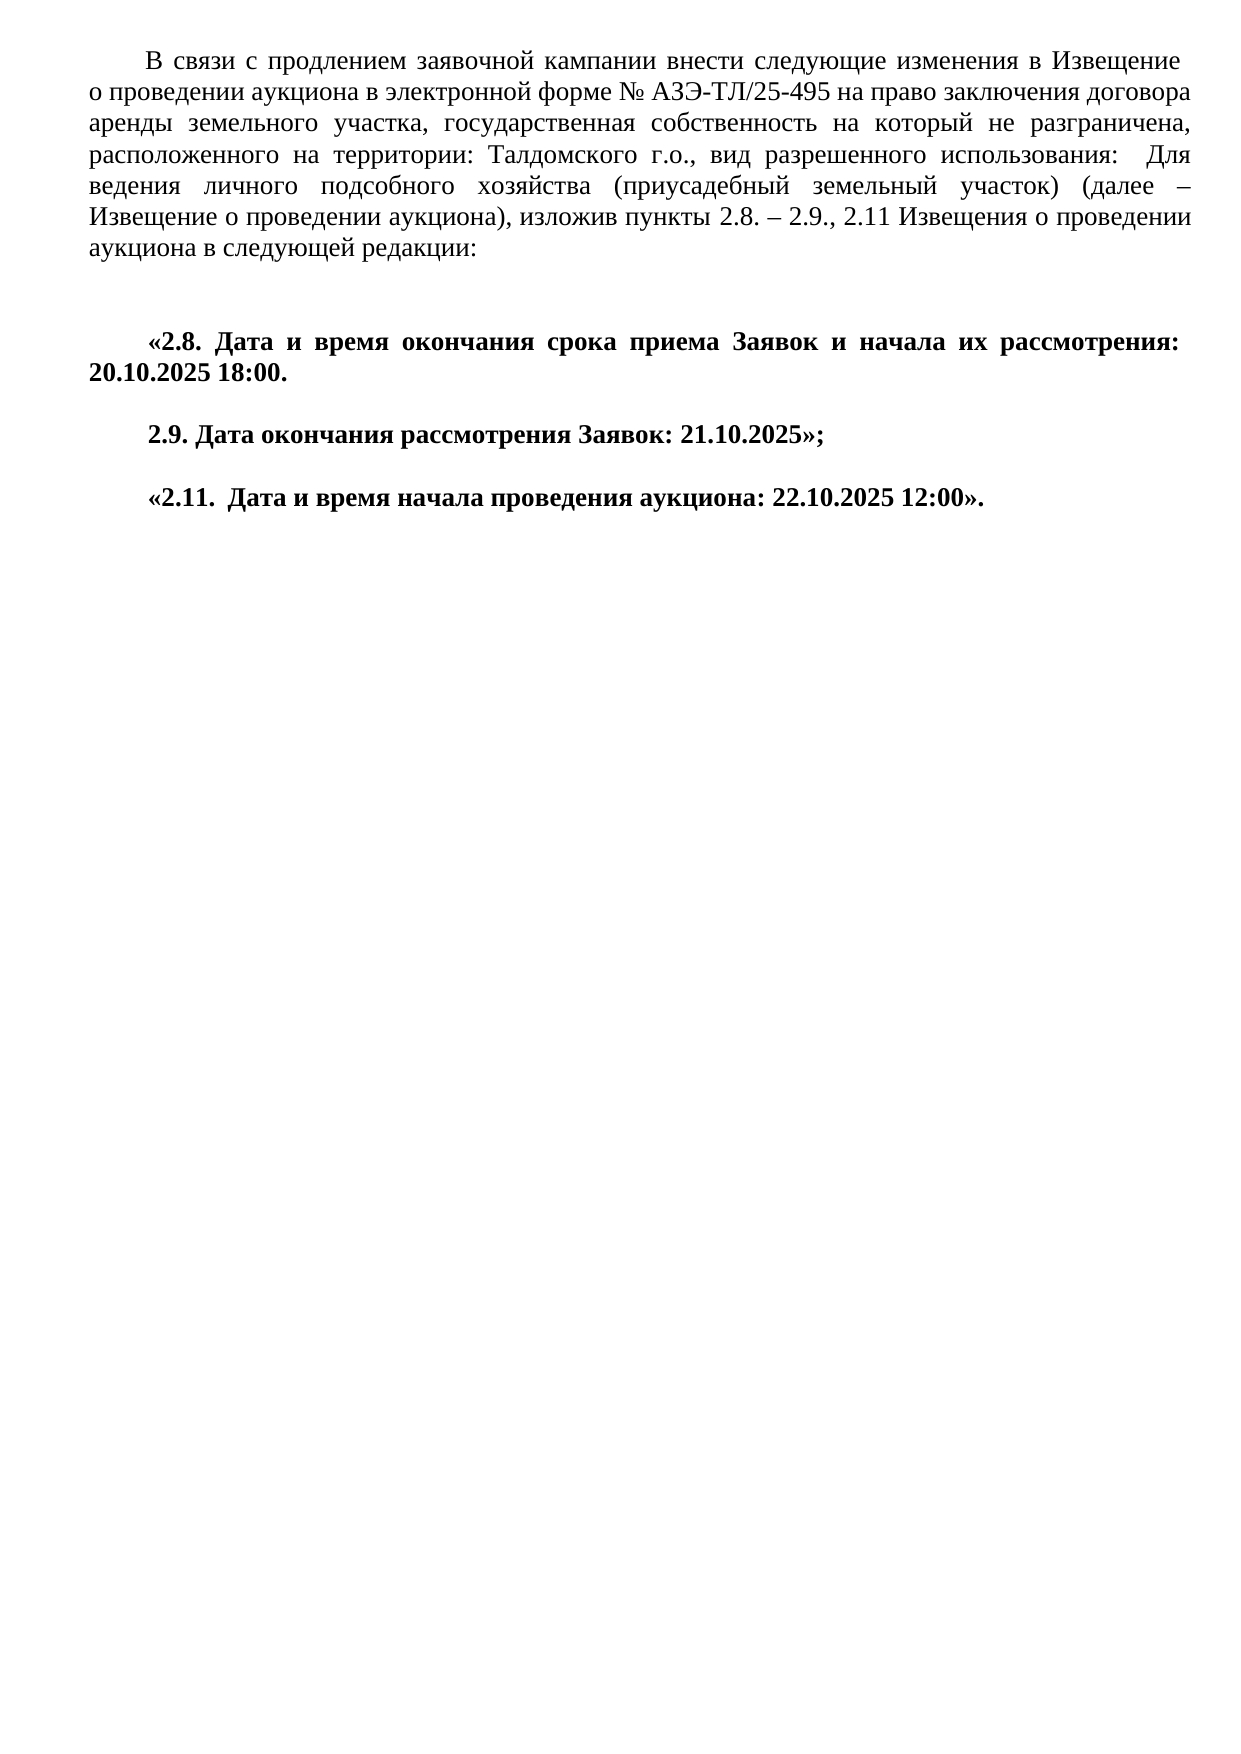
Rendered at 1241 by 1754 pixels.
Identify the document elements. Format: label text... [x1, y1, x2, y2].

subtitle «2.8. Дата и время окончания срока приема Заявок и начала их рассмотрения: 20.10.2025 18:00. [89, 324, 1181, 387]
subtitle «2.11. Дата и время начала проведения аукциона: 22.10.2025 12:00». [89, 482, 1180, 513]
text В связи с продлением заявочной кампании внести следующие изменения в Извещение о проведении аукциона в электронной форме № АЗЭ-ТЛ/25-495 на право заключения договора аренды земельного участка, государственная собственность на который не разграничена, расположенного на территории: Талдомского г.о., вид разрешенного использования: Для ведения личного подсобного хозяйства (приусадебный земельный участок) (далее – Извещение о проведении аукциона), изложив пункты 2.8. – 2.9., 2.11 Извещения о проведении аукциона в следующей редакции: [89, 44, 1192, 262]
text 2.9. Дата окончания рассмотрения Заявок: 21.10.2025»; [89, 418, 1192, 449]
